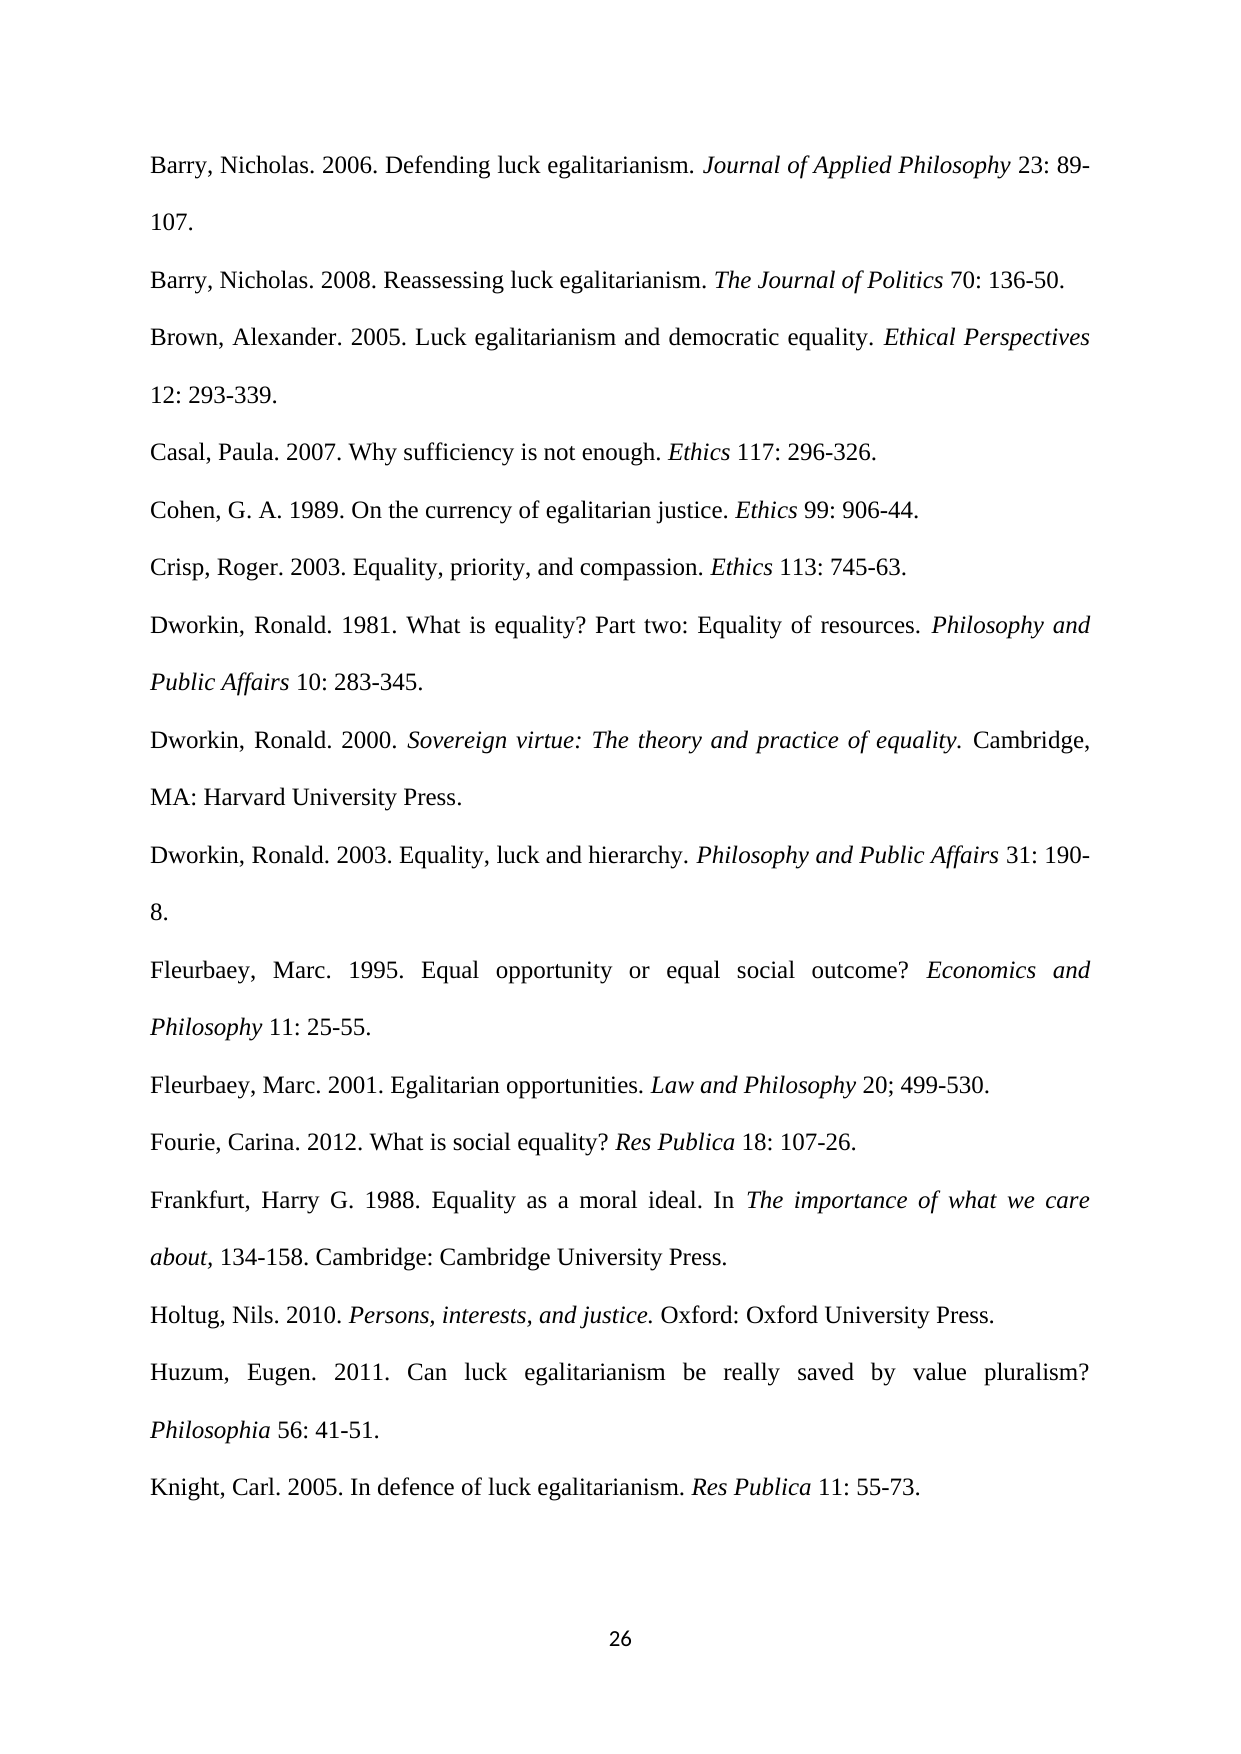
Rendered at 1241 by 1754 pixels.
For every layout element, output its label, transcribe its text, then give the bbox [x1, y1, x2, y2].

text Casal, Paula. 2007. Why sufficiency is not enough. Ethics 117: 296-326. [150, 437, 1090, 466]
text Dworkin, Ronald. 2003. Equality, luck and hierarchy. Philosophy and Public Affairs 31: 190-8. [150, 840, 1090, 926]
text Dworkin, Ronald. 1981. What is equality? Part two: Equality of resources. Philosophy and Public Affairs 10: 283-345. [150, 610, 1090, 696]
text Huzum, Eugen. 2011. Can luck egalitarianism be really saved by value pluralism? Philosophia 56: 41-51. [150, 1357, 1090, 1444]
text Dworkin, Ronald. 2000. Sovereign virtue: The theory and practice of equality. Cambridge, MA: Harvard University Press. [150, 725, 1090, 811]
text Knight, Carl. 2005. In defence of luck egalitarianism. Res Publica 11: 55-73. [150, 1472, 1090, 1501]
text Crisp, Roger. 2003. Equality, priority, and compassion. Ethics 113: 745-63. [150, 552, 1090, 581]
text Fleurbaey, Marc. 1995. Equal opportunity or equal social outcome? Economics and Philosophy 11: 25-55. [150, 955, 1090, 1041]
text Barry, Nicholas. 2008. Reassessing luck egalitarianism. The Journal of Politics 70: 136-50. [150, 265, 1090, 294]
text Brown, Alexander. 2005. Luck egalitarianism and democratic equality. Ethical Perspectives 12: 293-339. [150, 322, 1090, 409]
text Fleurbaey, Marc. 2001. Egalitarian opportunities. Law and Philosophy 20; 499-530. [150, 1070, 1090, 1099]
text Barry, Nicholas. 2006. Defending luck egalitarianism. Journal of Applied Philosophy 23: 89-107. [150, 150, 1090, 236]
text Fourie, Carina. 2012. What is social equality? Res Publica 18: 107-26. [150, 1127, 1090, 1156]
text Cohen, G. A. 1989. On the currency of egalitarian justice. Ethics 99: 906-44. [150, 495, 1090, 524]
text Holtug, Nils. 2010. Persons, interests, and justice. Oxford: Oxford University Press. [150, 1300, 1090, 1329]
text Frankfurt, Harry G. 1988. Equality as a moral ideal. In The importance of what we care about, 134-158. Cambridge: Cambridge University Press. [150, 1185, 1090, 1271]
